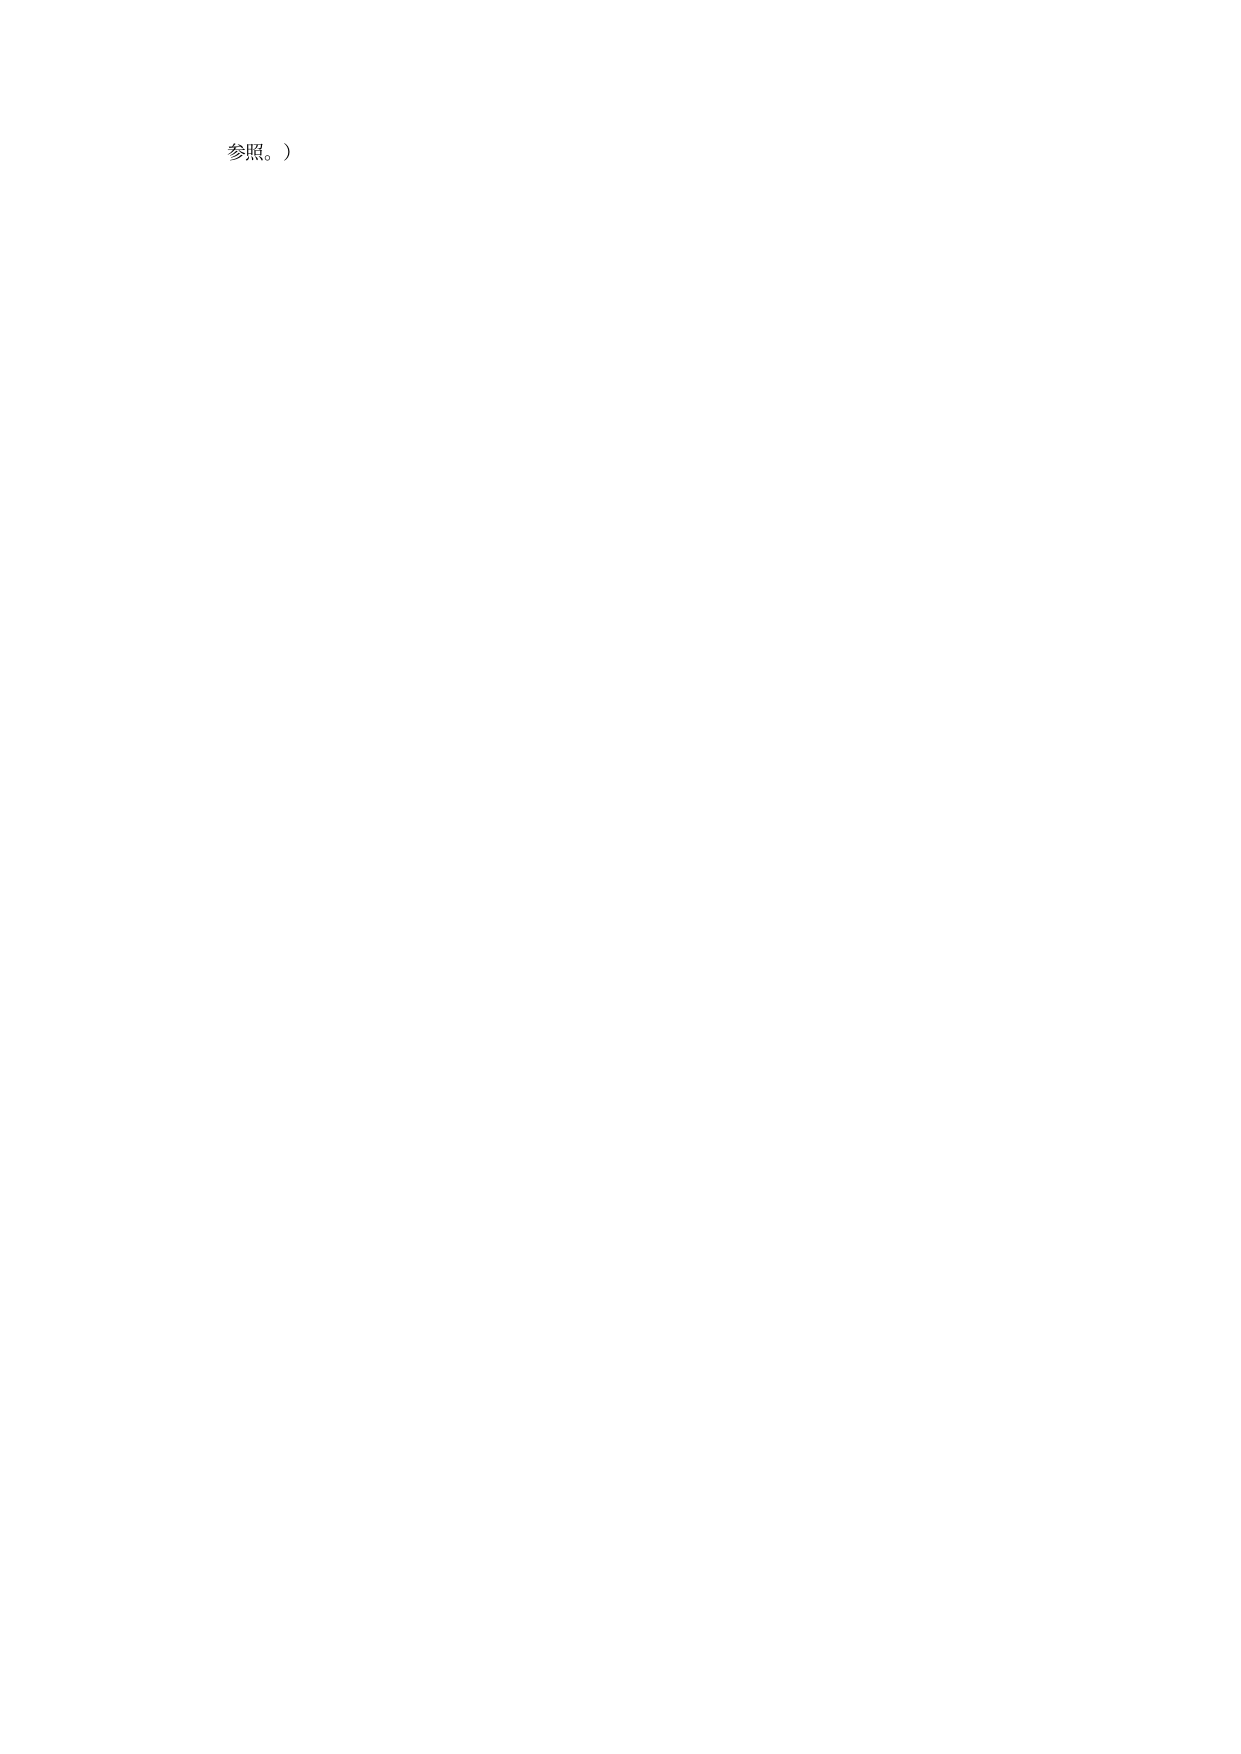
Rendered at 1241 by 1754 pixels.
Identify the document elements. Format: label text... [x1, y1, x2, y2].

text 参照。） [133, 134, 1092, 168]
